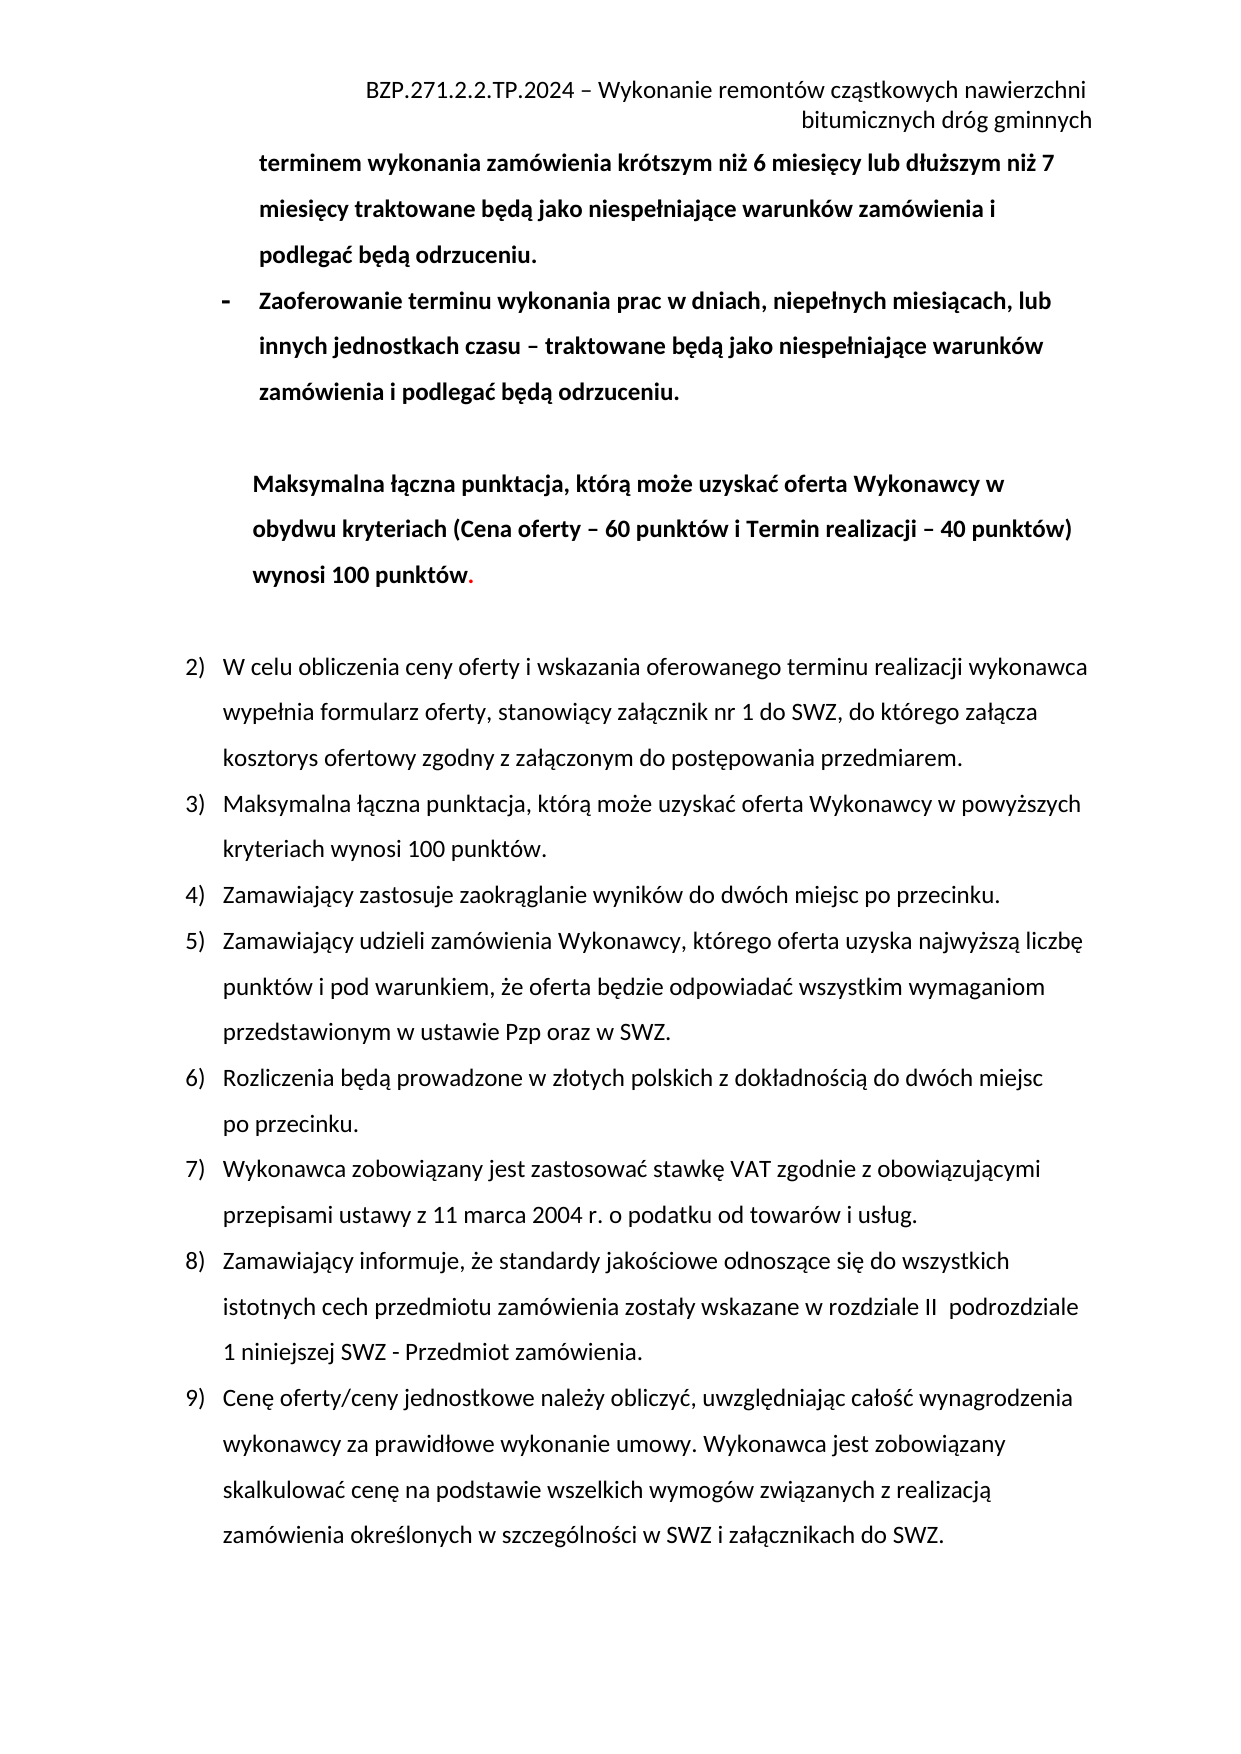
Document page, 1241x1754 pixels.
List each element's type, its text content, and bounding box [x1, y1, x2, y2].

list Wykonawca zobowiązany jest zastosować stawkę VAT zgodnie z obowiązującymi przepisami ustawy z 11 marca 2004 r. o podatku od towarów i usług. [185, 1154, 1093, 1230]
list W celu obliczenia ceny oferty i wskazania oferowanego terminu realizacji wykonawca wypełnia formularz oferty, stanowiący załącznik nr 1 do SWZ, do którego załącza kosztorys ofertowy zgodny z załączonym do postępowania przedmiarem. [185, 651, 1093, 773]
list Zaoferowanie terminu wykonania prac w dniach, niepełnych miesiącach, lub innych jednostkach czasu – traktowane będą jako niespełniające warunków zamówienia i podlegać będą odrzuceniu. [221, 285, 1093, 407]
text Maksymalna łączna punktacja, którą może uzyskać oferta Wykonawcy w obydwu kryteriach (Cena oferty – 60 punktów i Termin realizacji – 40 punktów) wynosi 100 punktów. [252, 468, 1093, 590]
list Maksymalna łączna punktacja, którą może uzyskać oferta Wykonawcy w powyższych kryteriach wynosi 100 punktów. [185, 788, 1093, 864]
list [221, 148, 1093, 269]
list Zamawiający udzieli zamówienia Wykonawcy, którego oferta uzyska najwyższą liczbę punktów i pod warunkiem, że oferta będzie odpowiadać wszystkim wymaganiom przedstawionym w ustawie Pzp oraz w SWZ. [185, 925, 1093, 1047]
list Zamawiający informuje, że standardy jakościowe odnoszące się do wszystkich istotnych cech przedmiotu zamówienia zostały wskazane w rozdziale II podrozdziale 1 niniejszej SWZ - Przedmiot zamówienia. [185, 1245, 1093, 1367]
list Zamawiający zastosuje zaokrąglanie wyników do dwóch miejsc po przecinku. [185, 879, 1093, 910]
list Cenę oferty/ceny jednostkowe należy obliczyć, uwzględniając całość wynagrodzenia wykonawcy za prawidłowe wykonanie umowy. Wykonawca jest zobowiązany skalkulować cenę na podstawie wszelkich wymogów związanych z realizacją zamówienia określonych w szczególności w SWZ i załącznikach do SWZ. [185, 1382, 1093, 1550]
list Rozliczenia będą prowadzone w złotych polskich z dokładnością do dwóch miejsc po przecinku. [185, 1062, 1093, 1138]
